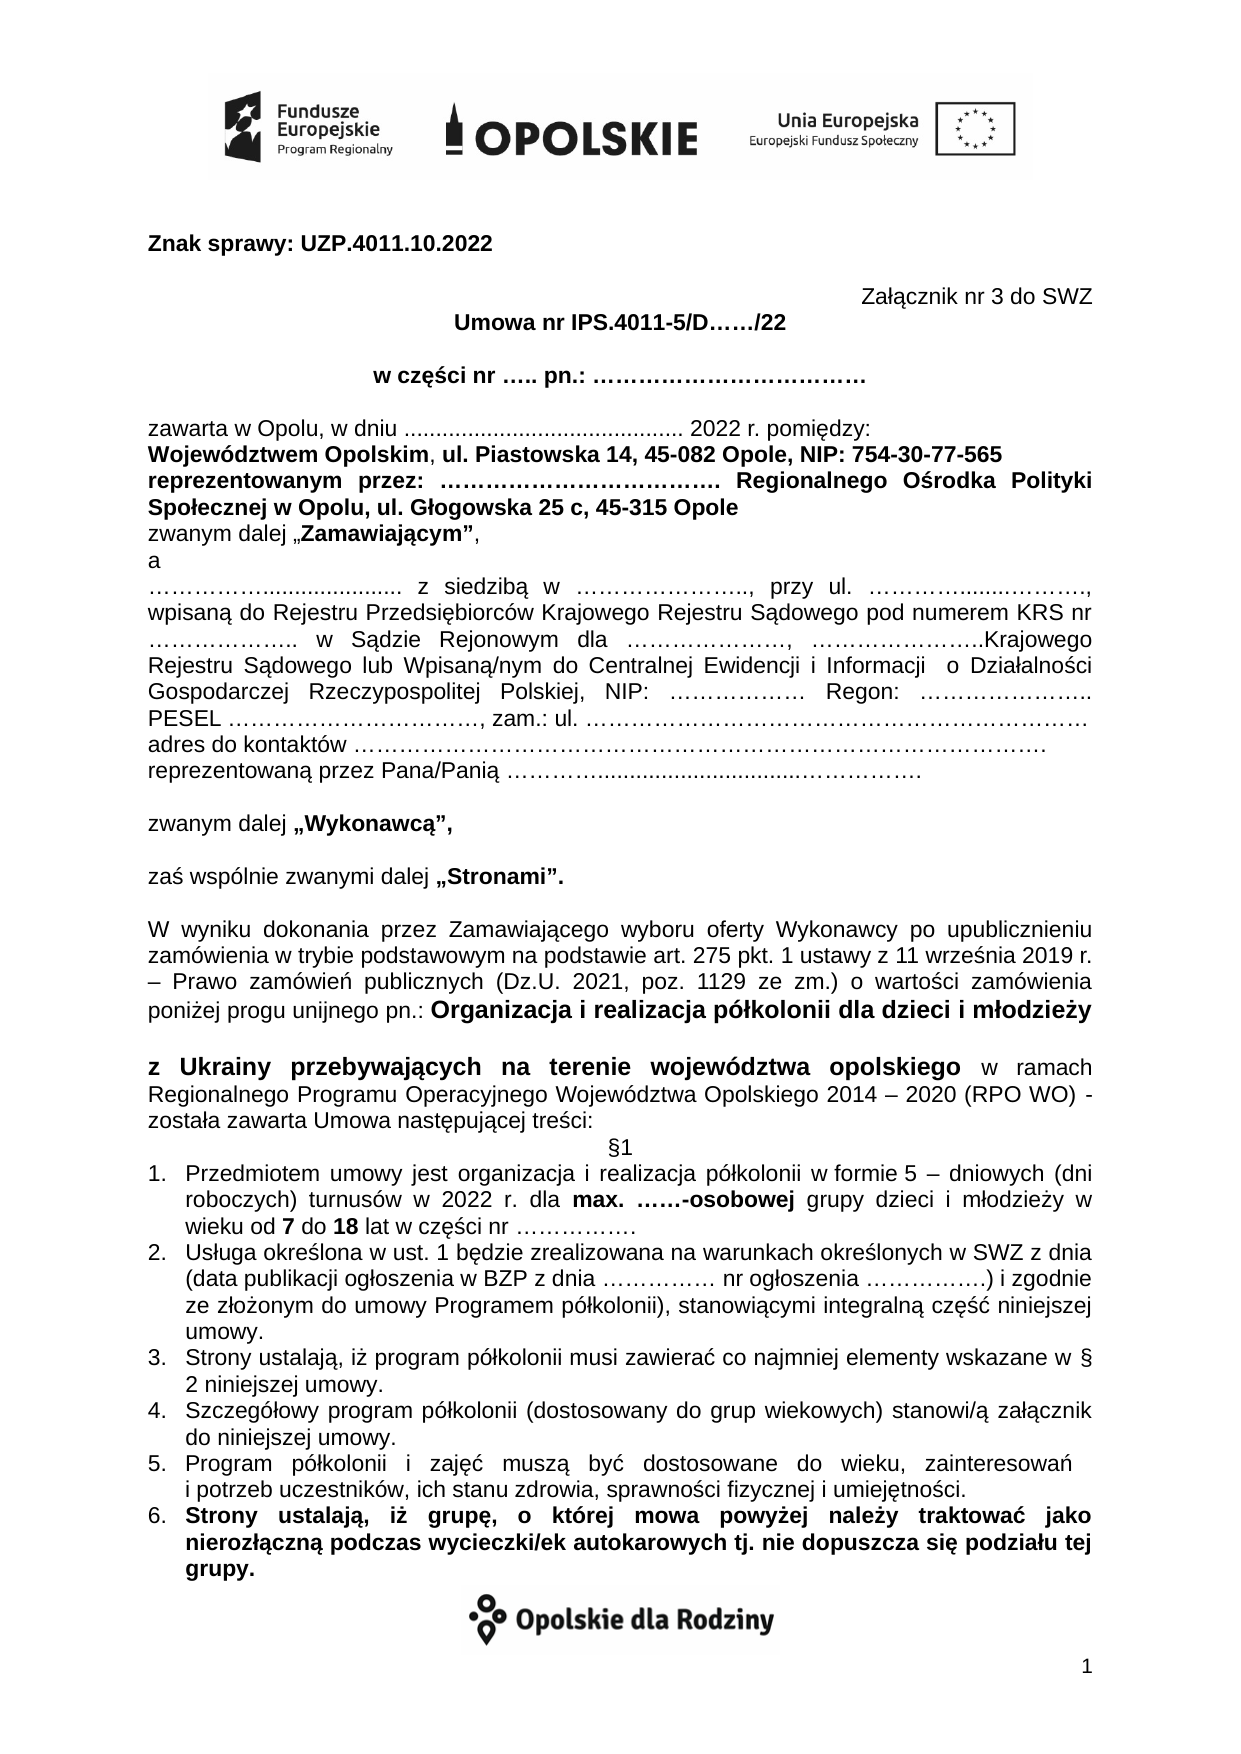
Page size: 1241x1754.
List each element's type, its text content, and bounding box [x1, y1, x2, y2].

text §1 [148, 1133, 1093, 1160]
text zwanym dalej „Wykonawcą”, [148, 810, 1093, 836]
list Strony ustalają, iż program półkolonii musi zawierać co najmniej elementy wskazane w § 2 niniejszej umowy. [148, 1344, 1093, 1397]
text zawarta w Opolu, w dniu ............................................ 2022 r. pomiędzy: [148, 415, 1093, 441]
picture [460, 1585, 780, 1655]
list Program półkolonii i zajęć muszą być dostosowane do wieku, zainteresowań i potrzeb uczestników, ich stanu zdrowia, sprawności fizycznej i umiejętności. [148, 1450, 1092, 1502]
text w części nr ….. pn.: ……………………………… [148, 362, 1093, 388]
text W wyniku dokonania przez Zamawiającego wyboru oferty Wykonawcy po upublicznieniu zamówienia w trybie podstawowym na podstawie art. 275 pkt. 1 ustawy z 11 września 2019 r. – Prawo zamówień publicznych (Dz.U. 2021, poz. 1129 ze zm.) o wartości zamówienia poniżej progu unijnego pn.: Organizacja i realizacja półkolonii dla dzieci i młodzieży z Ukrainy przebywających na terenie województwa opolskiego w ramach Regionalnego Programu Operacyjnego Województwa Opolskiego 2014 – 2020 (RPO WO) - została zawarta Umowa następującej treści: [148, 916, 1093, 1133]
list Szczegółowy program półkolonii (dostosowany do grup wiekowych) stanowi/ą załącznik do niniejszej umowy. [148, 1397, 1092, 1450]
text ……………...................... z siedzibą w ………………….., przy ul. …………........………., wpisaną do Rejestru Przedsiębiorców Krajowego Rejestru Sądowego pod numerem KRS nr ……………….. w Sądzie Rejonowym dla …………………, …………………..Krajowego Rejestru Sądowego lub Wpisaną/nym do Centralnej Ewidencji i Informacji o Działalności Gospodarczej Rzeczypospolitej Polskiej, NIP: ……………… Regon: ………………….. PESEL ……………………………, zam.: ul. ………………………………………………………… [148, 573, 1093, 731]
list Usługa określona w ust. 1 będzie zrealizowana na warunkach określonych w SWZ z dnia (data publikacji ogłoszenia w BZP z dnia …………… nr ogłoszenia …………….) i zgodnie ze złożonym do umowy Programem półkolonii), stanowiącymi integralną część niniejszej umowy. [148, 1239, 1093, 1344]
text reprezentowaną przez Pana/Panią …………................................……………. [148, 757, 1093, 784]
text Załącznik nr 3 do SWZ [148, 283, 1093, 309]
list Przedmiotem umowy jest organizacja i realizacja półkolonii w formie 5 – dniowych (dni roboczych) turnusów w 2022 r. dla max. ……-osobowej grupy dzieci i młodzieży w wieku od 7 do 18 lat w części nr ……………. [148, 1160, 1093, 1239]
text a [148, 547, 1093, 573]
text Umowa nr IPS.4011-5/D……/22 [148, 309, 1093, 336]
text reprezentowanym przez: ………………………………. Regionalnego Ośrodka Polityki Społecznej w Opolu, ul. Głogowska 25 c, 45-315 Opole [148, 467, 1093, 520]
text zaś wspólnie zwanymi dalej „Stronami”. [148, 863, 1093, 889]
text zwanym dalej „Zamawiającym”, [148, 520, 1093, 547]
text adres do kontaktów ………………………………………………………………………………. [148, 731, 1093, 757]
text Województwem Opolskim, ul. Piastowska 14, 45-082 Opole, NIP: 754-30-77-565 [148, 441, 1093, 467]
list Strony ustalają, iż grupę, o której mowa powyżej należy traktować jako nierozłączną podczas wycieczki/ek autokarowych tj. nie dopuszcza się podziału tej grupy. [148, 1502, 1092, 1582]
picture [207, 73, 1033, 180]
